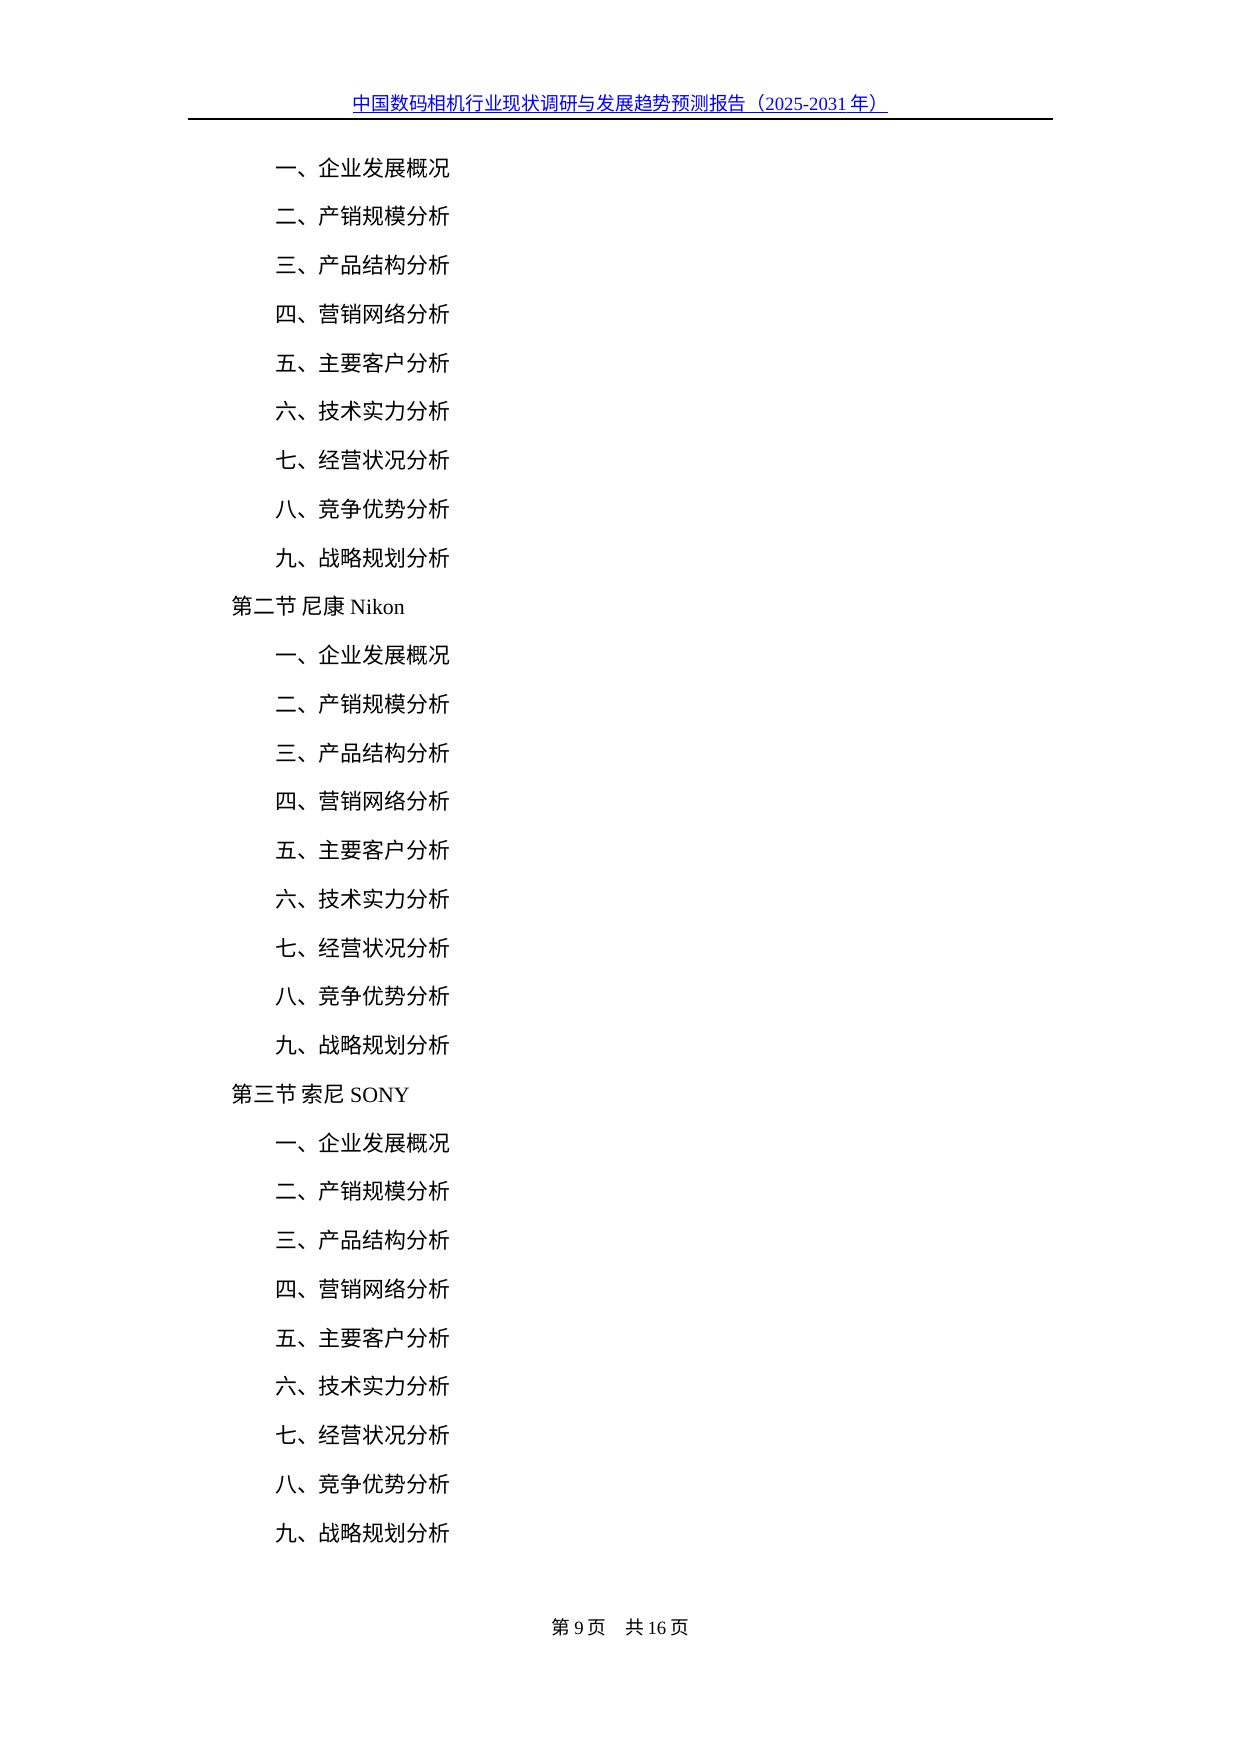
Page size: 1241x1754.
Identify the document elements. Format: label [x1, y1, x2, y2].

text [187, 150, 1053, 1548]
